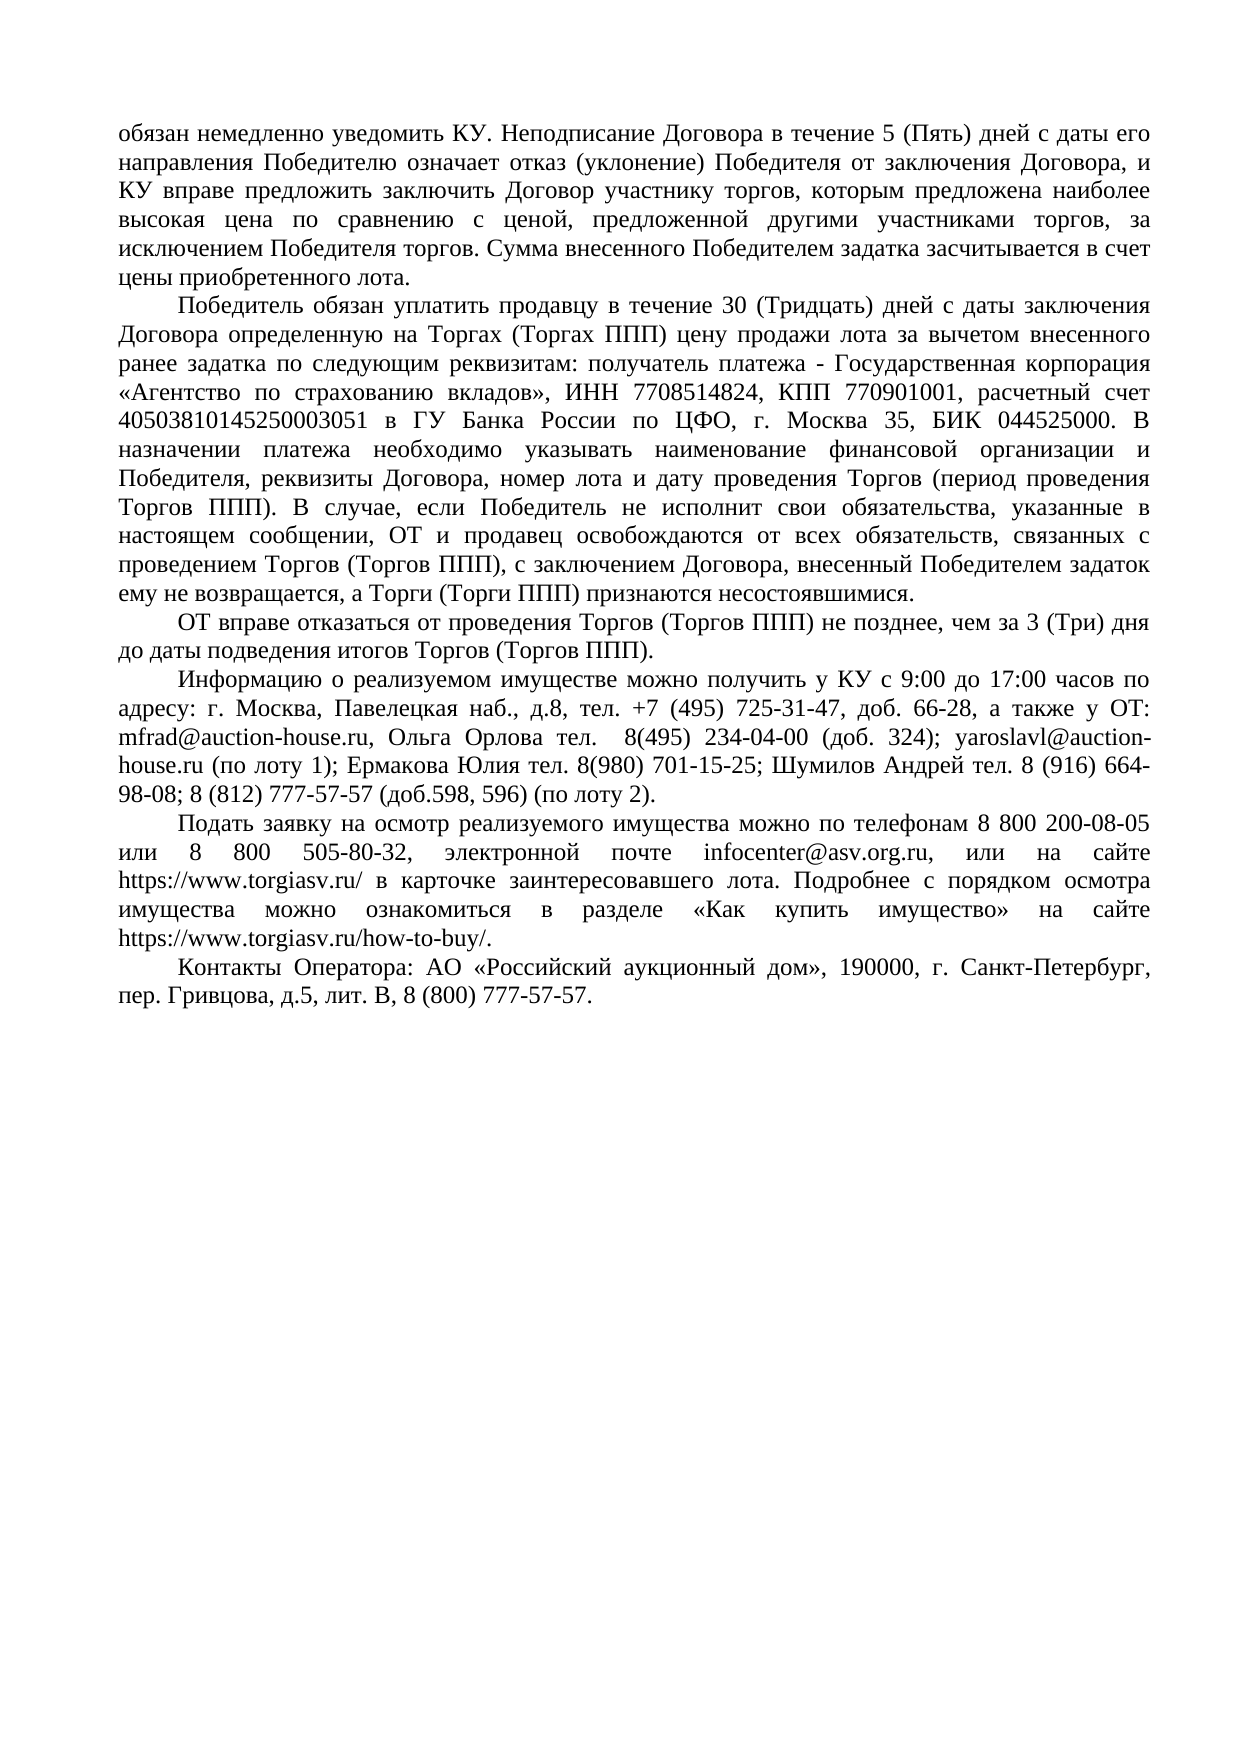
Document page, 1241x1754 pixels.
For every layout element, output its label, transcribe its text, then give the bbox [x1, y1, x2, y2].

text Информацию о реализуемом имуществе можно получить у КУ с 9:00 до 17:00 часов по адресу: г. Москва, Павелецкая наб., д.8, тел. +7 (495) 725-31-47, доб. 66-28, а также у ОТ: mfrad@auction-house.ru, Ольга Орлова тел. 8(495) 234-04-00 (доб. 324); yaroslavl@auction-house.ru (по лоту 1); Ермакова Юлия тел. 8(980) 701-15-25; Шумилов Андрей тел. 8 (916) 664-98-08; 8 (812) 777-57-57 (доб.598, 596) (по лоту 2). [118, 664, 1151, 808]
text ОТ вправе отказаться от проведения Торгов (Торгов ППП) не позднее, чем за 3 (Три) дня до даты подведения итогов Торгов (Торгов ППП). [118, 607, 1151, 664]
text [118, 118, 1151, 291]
text Контакты Оператора: АО «Российский аукционный дом», 190000, г. Санкт-Петербург, пер. Гривцова, д.5, лит. В, 8 (800) 777-57-57. [118, 952, 1151, 1009]
text Победитель обязан уплатить продавцу в течение 30 (Тридцать) дней с даты заключения Договора определенную на Торгах (Торгах ППП) цену продажи лота за вычетом внесенного ранее задатка по следующим реквизитам: получатель платежа - Государственная корпорация «Агентство по страхованию вкладов», ИНН 7708514824, КПП 770901001, расчетный счет 40503810145250003051 в ГУ Банка России по ЦФО, г. Москва 35, БИК 044525000. В назначении платежа необходимо указывать наименование финансовой организации и Победителя, реквизиты Договора, номер лота и дату проведения Торгов (период проведения Торгов ППП). В случае, если Победитель не исполнит свои обязательства, указанные в настоящем сообщении, ОТ и продавец освобождаются от всех обязательств, связанных с проведением Торгов (Торгов ППП), с заключением Договора, внесенный Победителем задаток ему не возвращается, а Торги (Торги ППП) признаются несостоявшимися. [118, 291, 1151, 607]
text Подать заявку на осмотр реализуемого имущества можно по телефонам 8 800 200-08-05 или 8 800 505-80-32, электронной почте infocenter@asv.org.ru, или на сайте https://www.torgiasv.ru/ в карточке заинтересовавшего лота. Подробнее с порядком осмотра имущества можно ознакомиться в разделе «Как купить имущество» на сайте https://www.torgiasv.ru/how-to-buy/. [118, 808, 1151, 952]
